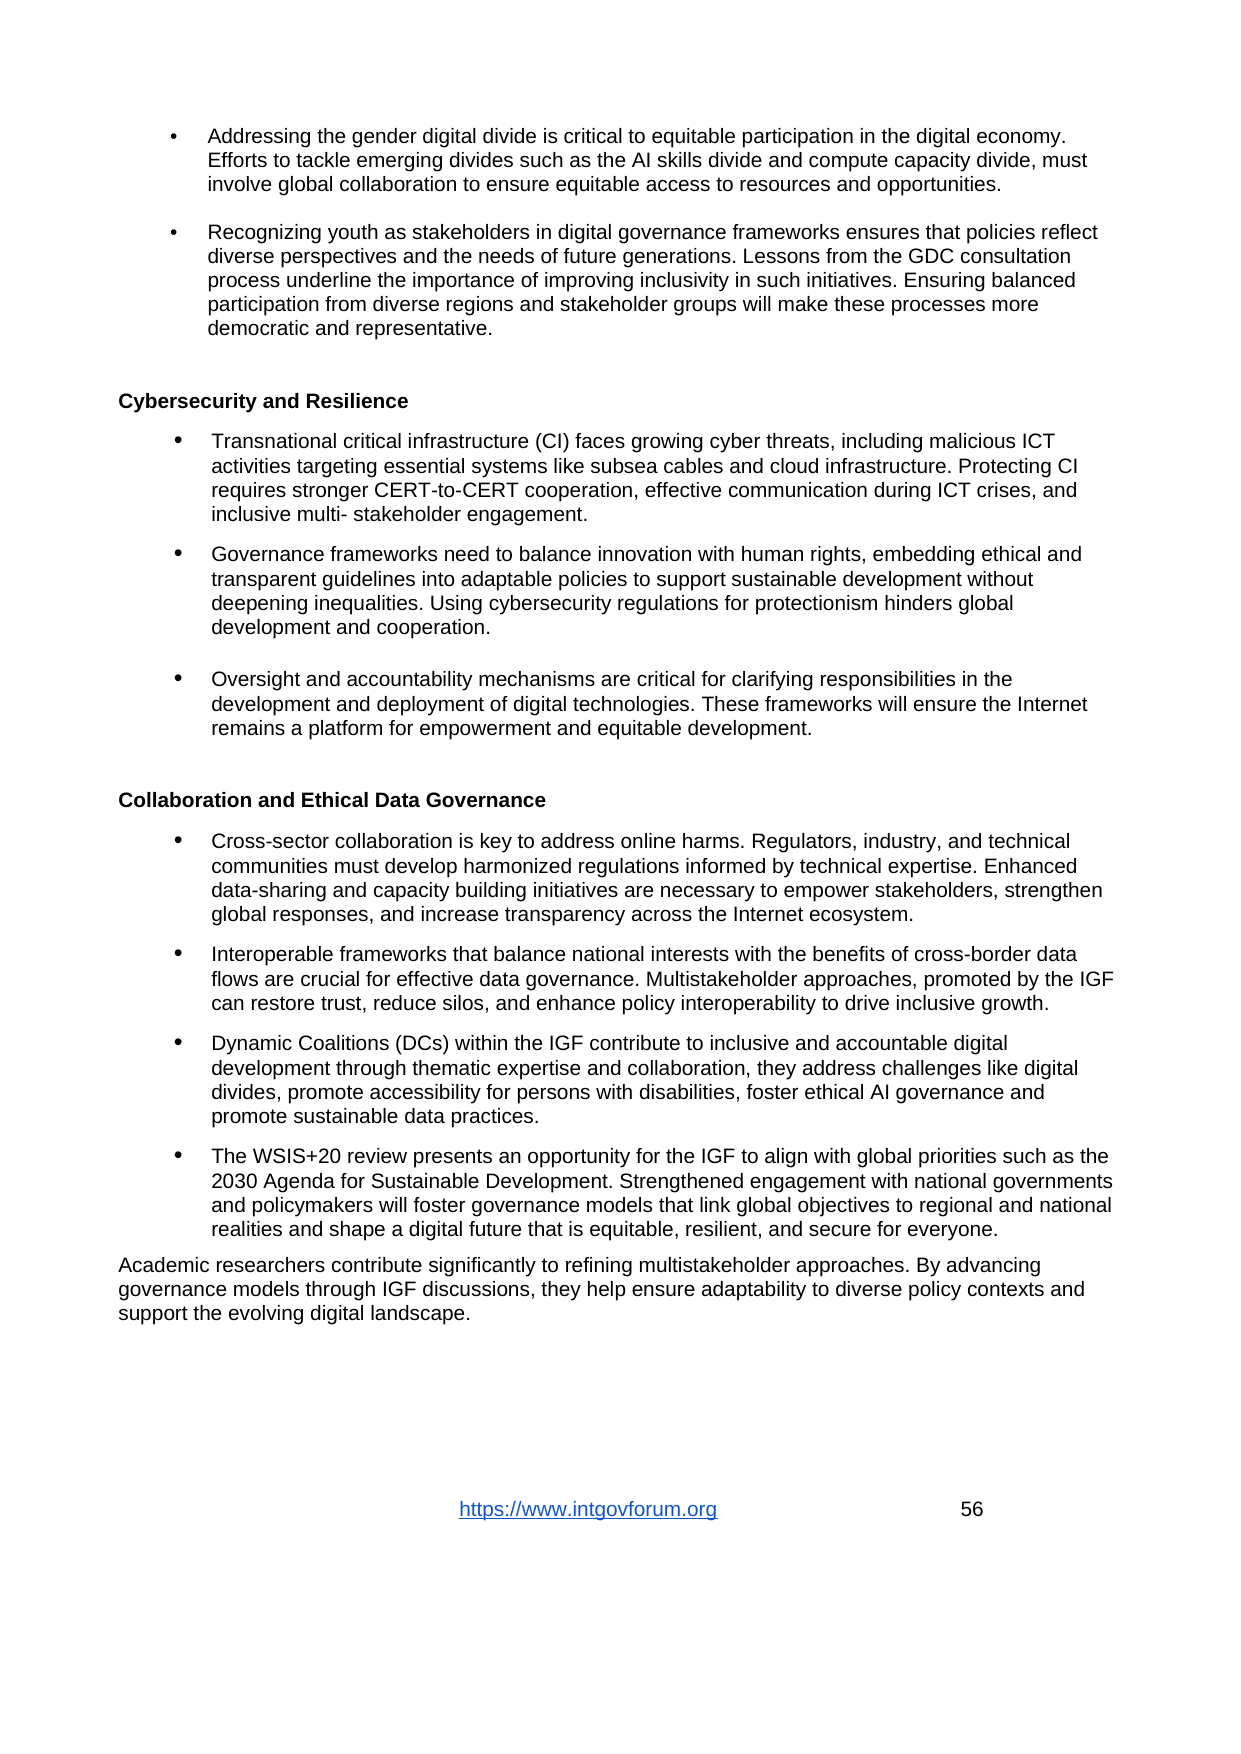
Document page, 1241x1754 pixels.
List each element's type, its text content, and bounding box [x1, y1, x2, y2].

list Addressing the gender digital divide is critical to equitable participation in the digital economy. Efforts to tackle emerging divides such as the AI skills divide and compute capacity divide, must involve global collaboration to ensure equitable access to resources and opportunities. [170, 124, 1122, 196]
list Dynamic Coalitions (DCs) within the IGF contribute to inclusive and accountable digital development through thematic expertise and collaboration, they address challenges like digital divides, promote accessibility for persons with disabilities, foster ethical AI governance and promote sustainable data practices. [173, 1027, 1122, 1128]
list The WSIS+20 review presents an opportunity for the IGF to align with global priorities such as the 2030 Agenda for Sustainable Development. Strengthened engagement with national governments and policymakers will foster governance models that link global objectives to regional and national realities and shape a digital future that is equitable, resilient, and secure for everyone. [173, 1140, 1122, 1241]
text Collaboration and Ethical Data Governance [118, 788, 1122, 812]
list Cross-sector collaboration is key to address online harms. Regulators, industry, and technical communities must develop harmonized regulations informed by technical expertise. Enhanced data-sharing and capacity building initiatives are necessary to empower stakeholders, strengthen global responses, and increase transparency across the Internet ecosystem. [173, 825, 1122, 925]
list Governance frameworks need to balance innovation with human rights, embedding ethical and transparent guidelines into adaptable policies to support sustainable development without deepening inequalities. Using cybersecurity regulations for protectionism hinders global development and cooperation. [173, 538, 1122, 639]
list Transnational critical infrastructure (CI) faces growing cyber threats, including malicious ICT activities targeting essential systems like subsea cables and cloud infrastructure. Protecting CI requires stronger CERT-to-CERT cooperation, effective communication during ICT crises, and inclusive multi- stakeholder engagement. [173, 425, 1122, 526]
text Cybersecurity and Resilience [118, 388, 1122, 412]
list Interoperable frameworks that balance national interests with the benefits of cross-border data flows are crucial for effective data governance. Multistakeholder approaches, promoted by the IGF can restore trust, reduce silos, and enhance policy interoperability to drive inclusive growth. [173, 938, 1122, 1014]
text Academic researchers contribute significantly to refining multistakeholder approaches. By advancing governance models through IGF discussions, they help ensure adaptability to diverse policy contexts and support the evolving digital landscape. [118, 1253, 1122, 1325]
list Oversight and accountability mechanisms are critical for clarifying responsibilities in the development and deployment of digital technologies. These frameworks will ensure the Internet remains a platform for empowerment and equitable development. [173, 663, 1122, 739]
list Recognizing youth as stakeholders in digital governance frameworks ensures that policies reflect diverse perspectives and the needs of future generations. Lessons from the GDC consultation process underline the importance of improving inclusivity in such initiatives. Ensuring balanced participation from diverse regions and stakeholder groups will make these processes more democratic and representative. [170, 220, 1122, 339]
